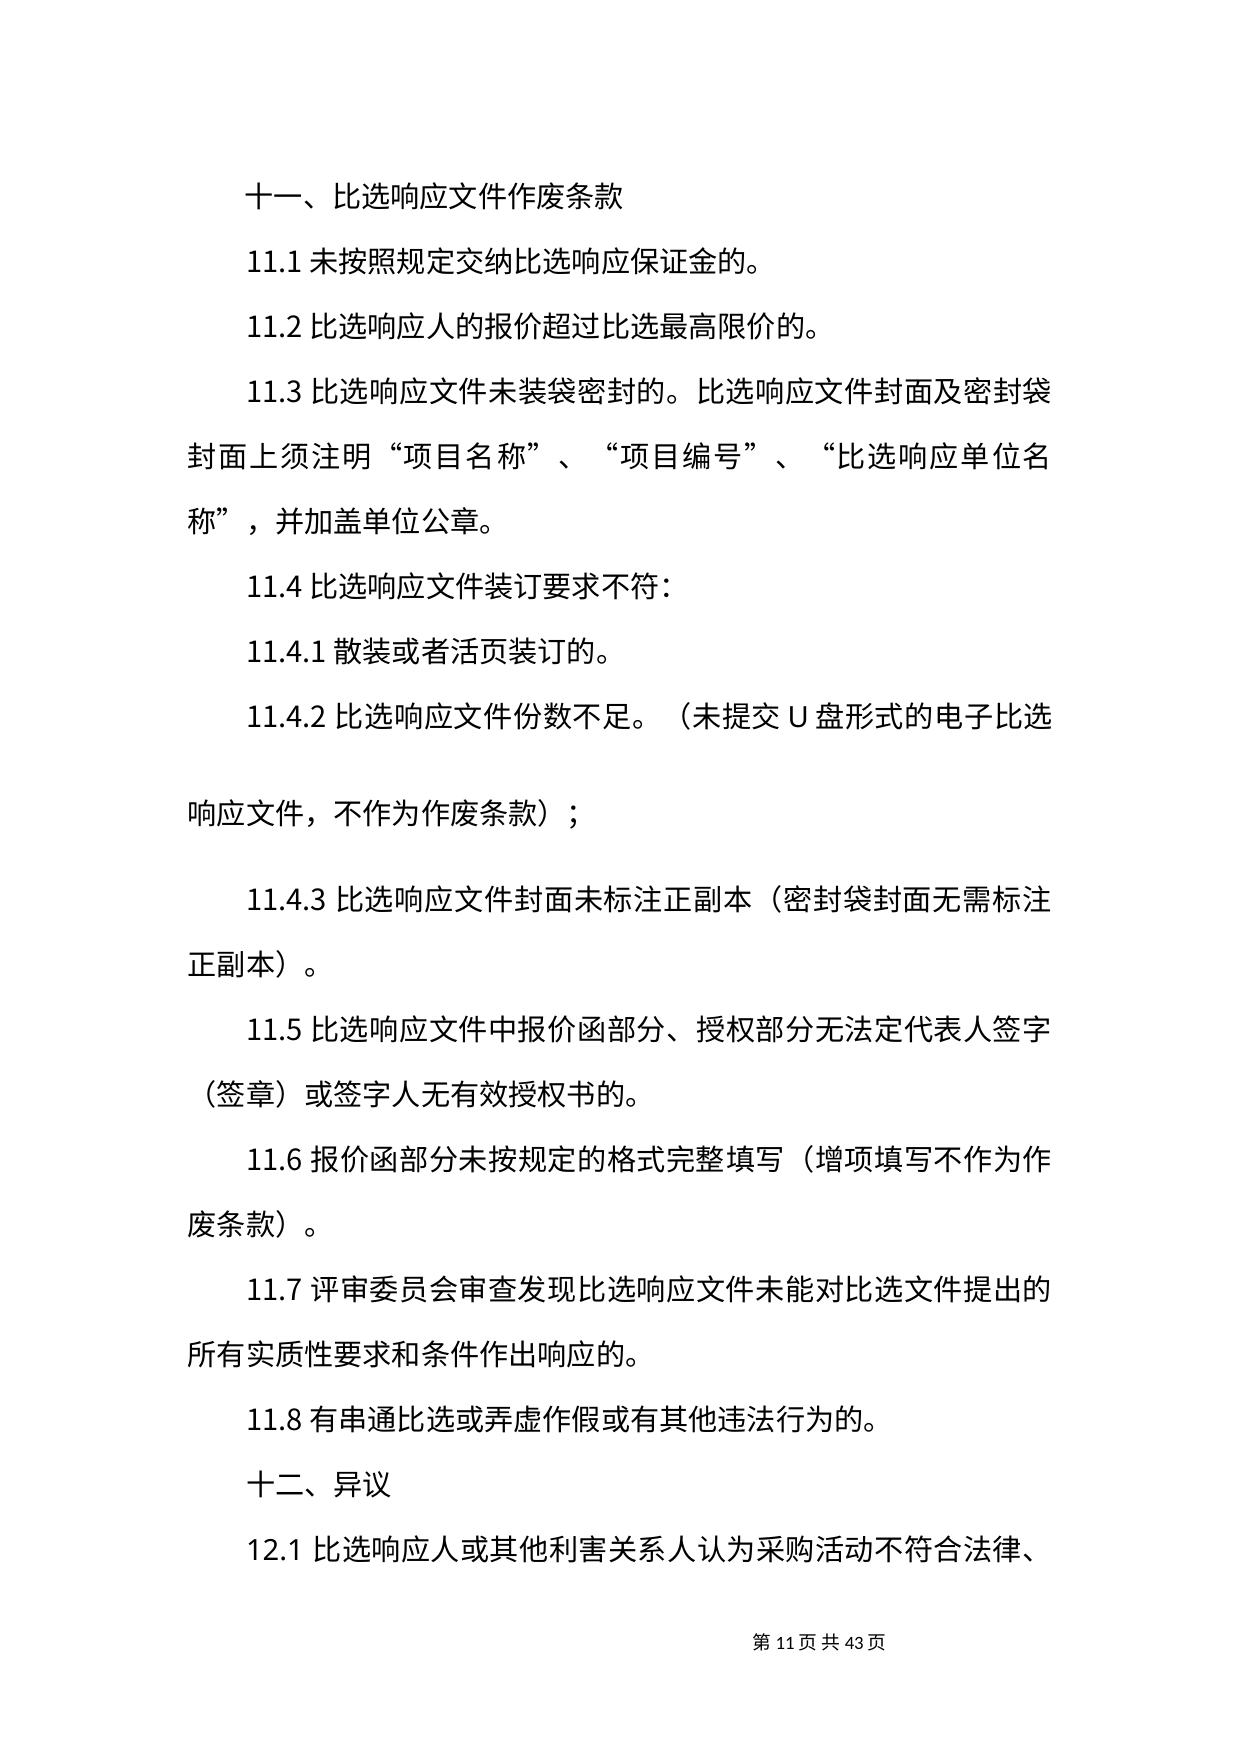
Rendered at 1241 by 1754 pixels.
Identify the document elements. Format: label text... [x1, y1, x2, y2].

text 11.6 报价函部分未按规定的格式完整填写（增项填写不作为作废条款）。 [187, 1126, 1053, 1256]
text 十二、异议 [187, 1451, 1053, 1516]
text 11.8 有串通比选或弄虚作假或有其他违法行为的。 [187, 1386, 1053, 1451]
text 11.4.1 散装或者活页装订的。 [187, 617, 1053, 682]
text 11.4.3 比选响应文件封面未标注正副本（密封袋封面无需标注正副本）。 [187, 866, 1053, 996]
text 11.5 比选响应文件中报价函部分、授权部分无法定代表人签字（签章）或签字人无有效授权书的。 [187, 996, 1053, 1126]
text 11.3 比选响应文件未装袋密封的。比选响应文件封面及密封袋封面上须注明“项目名称”、“项目编号”、“比选响应单位名称”，并加盖单位公章。 [187, 357, 1053, 552]
text 十一、比选响应文件作废条款 [187, 162, 1053, 227]
text 11.4 比选响应文件装订要求不符： [187, 552, 1053, 617]
text 11.1 未按照规定交纳比选响应保证金的。 [187, 227, 1053, 292]
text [187, 1516, 1053, 1581]
text 11.7 评审委员会审查发现比选响应文件未能对比选文件提出的所有实质性要求和条件作出响应的。 [187, 1256, 1053, 1386]
text 11.2 比选响应人的报价超过比选最高限价的。 [187, 292, 1053, 357]
text 11.4.2 比选响应文件份数不足。（未提交U盘形式的电子比选响应文件，不作为作废条款）； [187, 682, 1053, 844]
